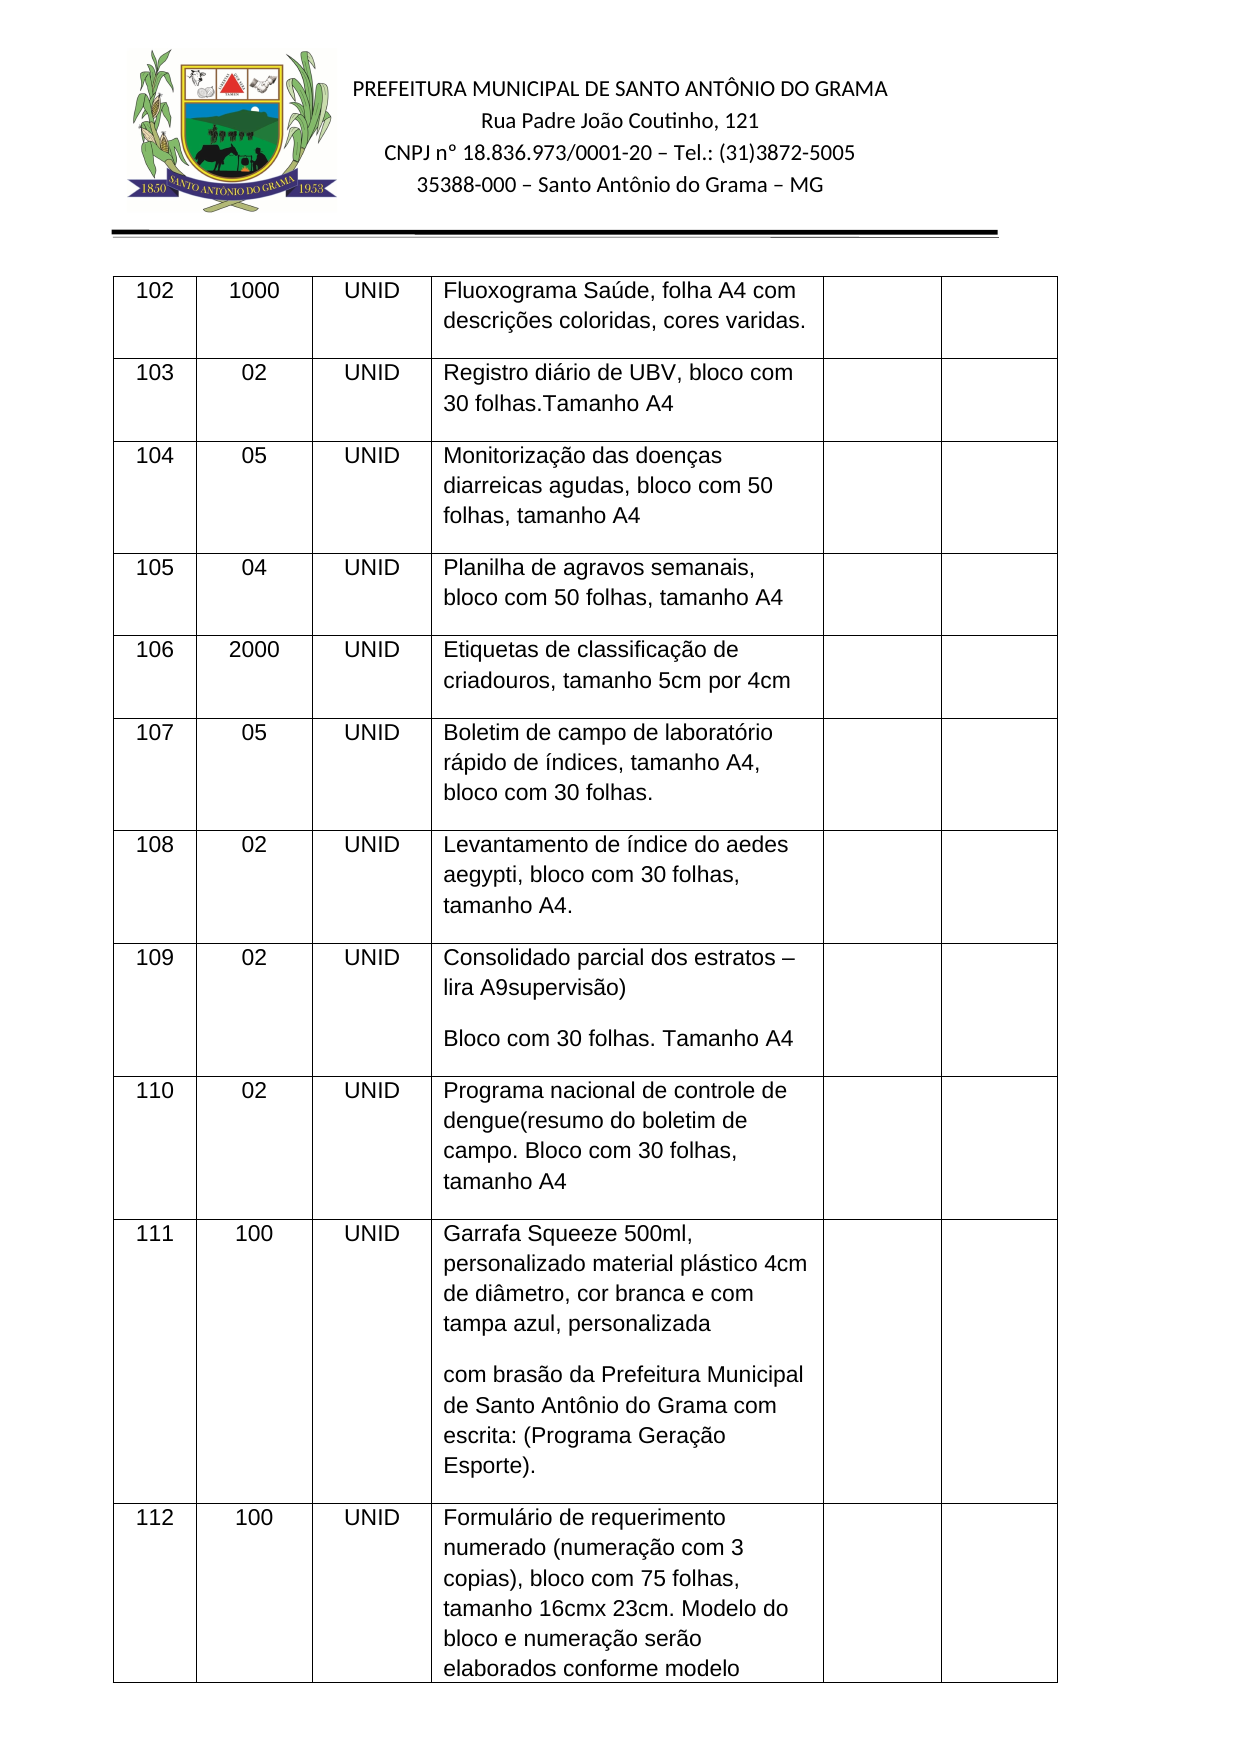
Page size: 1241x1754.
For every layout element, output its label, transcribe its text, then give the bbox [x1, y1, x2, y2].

table_cell 112 [114, 1504, 196, 1682]
table_cell UNID [313, 277, 431, 358]
table_cell [824, 1077, 941, 1219]
table_cell UNID [313, 359, 431, 441]
table_cell 2000 [197, 636, 312, 718]
table_cell UNID [313, 442, 431, 553]
table_cell [942, 442, 1057, 553]
table_cell Monitorização das doenças diarreicas agudas, bloco com 50 folhas, tamanho A4 [432, 442, 823, 553]
table_cell [942, 636, 1057, 718]
table_cell 100 [197, 1220, 312, 1503]
table_cell 107 [114, 719, 196, 830]
table_cell UNID [313, 1077, 431, 1219]
table_cell UNID [313, 1220, 431, 1503]
table_cell 109 [114, 944, 196, 1076]
table_cell Etiquetas de classificação de criadouros, tamanho 5cm por 4cm [432, 636, 823, 718]
table_cell [824, 944, 941, 1076]
table_cell [942, 554, 1057, 635]
table_cell [824, 359, 941, 441]
table_cell [942, 1077, 1057, 1219]
table_cell [942, 359, 1057, 441]
table_cell [942, 944, 1057, 1076]
table_cell [824, 1220, 941, 1503]
table_cell 02 [197, 944, 312, 1076]
table_cell UNID [313, 636, 431, 718]
table_cell 104 [114, 442, 196, 553]
table_cell 100 [197, 1504, 312, 1682]
table_cell Registro diário de UBV, bloco com 30 folhas.Tamanho A4 [432, 359, 823, 441]
table_cell UNID [313, 831, 431, 943]
table_cell [942, 831, 1057, 943]
table_cell UNID [313, 944, 431, 1076]
table_cell [824, 719, 941, 830]
table_cell 05 [197, 719, 312, 830]
table_cell 04 [197, 554, 312, 635]
table_cell Garrafa Squeeze 500ml, personalizado material plástico 4cm de diâmetro, cor branca e com tampa azul, personalizada com brasão da Prefeitura Municipal de Santo Antônio do Grama com escrita: (Programa Geração Esporte). [432, 1220, 823, 1503]
table_cell 106 [114, 636, 196, 718]
table_cell 02 [197, 1077, 312, 1219]
picture [126, 48, 338, 213]
table_cell Levantamento de índice do aedes aegypti, bloco com 30 folhas, tamanho A4. [432, 831, 823, 943]
table_cell UNID [313, 719, 431, 830]
table_cell [824, 636, 941, 718]
table_cell UNID [313, 1504, 431, 1682]
table_cell [824, 1504, 941, 1682]
table_cell [942, 719, 1057, 830]
table_cell 102 [114, 277, 196, 358]
table_cell [824, 831, 941, 943]
table_cell 110 [114, 1077, 196, 1219]
table_cell 105 [114, 554, 196, 635]
table_cell Programa nacional de controle de dengue(resumo do boletim de campo. Bloco com 30 folhas, tamanho A4 [432, 1077, 823, 1219]
table_cell Fluoxograma Saúde, folha A4 com descrições coloridas, cores varidas. [432, 277, 823, 358]
table_cell 108 [114, 831, 196, 943]
table_cell [942, 1504, 1057, 1682]
table_cell [824, 442, 941, 553]
table_cell 103 [114, 359, 196, 441]
table_cell [942, 277, 1057, 358]
table_cell 02 [197, 831, 312, 943]
table_cell [824, 554, 941, 635]
table_cell 02 [197, 359, 312, 441]
table_cell [942, 1220, 1057, 1503]
table_cell Planilha de agravos semanais, bloco com 50 folhas, tamanho A4 [432, 554, 823, 635]
table_cell 1000 [197, 277, 312, 358]
table_cell Consolidado parcial dos estratos –lira A9supervisão) Bloco com 30 folhas. Tamanho A4 [432, 944, 823, 1076]
table_cell Boletim de campo de laboratório rápido de índices, tamanho A4, bloco com 30 folhas. [432, 719, 823, 830]
table_cell UNID [313, 554, 431, 635]
table_cell [824, 277, 941, 358]
table_cell 111 [114, 1220, 196, 1503]
table_cell 05 [197, 442, 312, 553]
